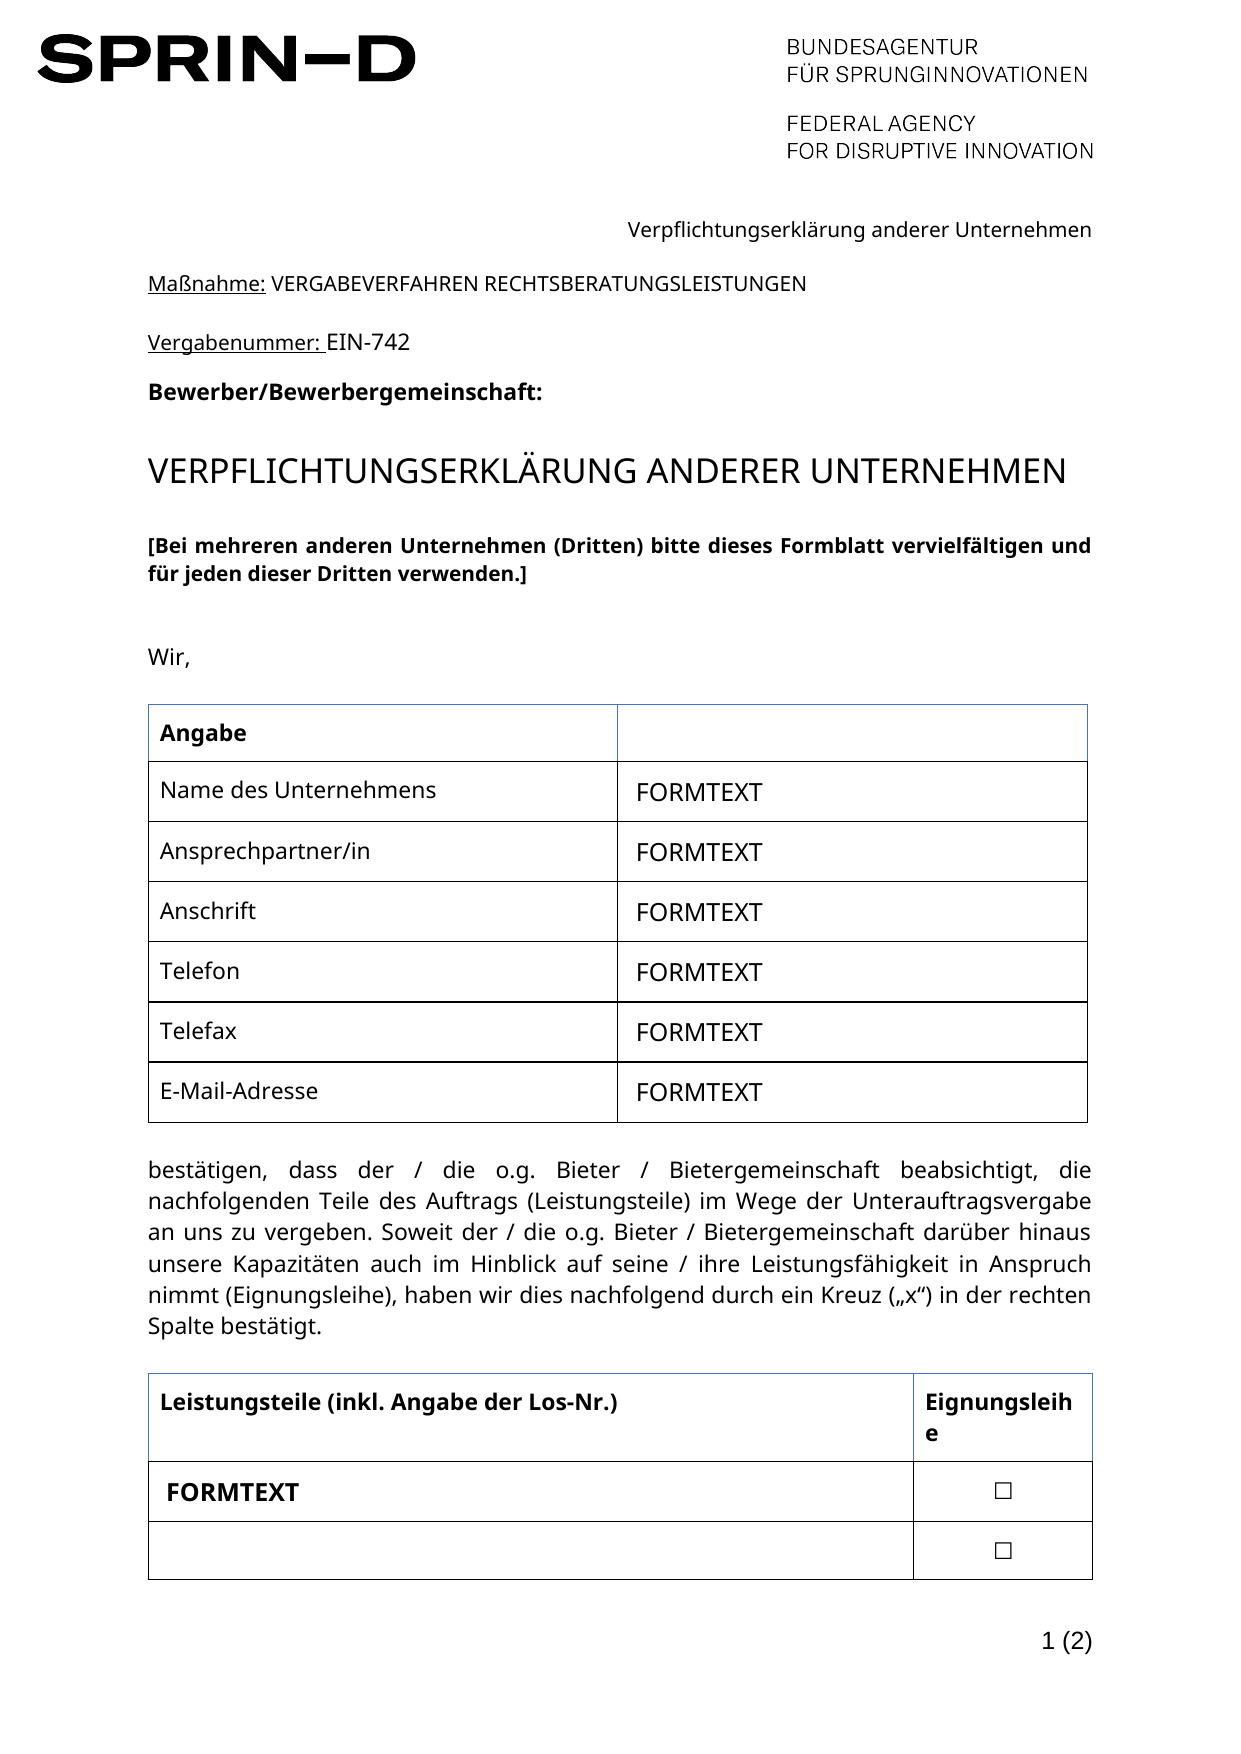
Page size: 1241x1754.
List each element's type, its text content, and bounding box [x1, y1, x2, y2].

table_cell [149, 1462, 913, 1521]
text Verpflichtungserklärung anderer Unternehmen [148, 215, 1092, 244]
text Wir, [148, 641, 1092, 672]
table_cell [618, 1003, 1087, 1061]
text Vergabenummer: EIN-742 [148, 326, 1092, 357]
table_cell E-Mail-Adresse [149, 1063, 617, 1122]
table_header Leistungsteile (inkl. Angabe der Los-Nr.) [149, 1374, 913, 1461]
table_cell [618, 882, 1087, 941]
table_cell [914, 1462, 1092, 1521]
text bestätigen, dass der / die o.g. Bieter / Bietergemeinschaft beabsichtigt, die nachfolgenden Teile des Auftrags (Leistungsteile) im Wege der Unterauftragsvergabe an uns zu vergeben. Soweit der / die o.g. Bieter / Bietergemeinschaft darüber hinaus unsere Kapazitäten auch im Hinblick auf seine / ihre Leistungsfähigkeit in Anspruch nimmt (Eignungsleihe), haben wir dies nachfolgend durch ein Kreuz („x“) in der rechten Spalte bestätigt. [148, 1154, 1092, 1341]
table_cell Name des Unternehmens [149, 762, 617, 821]
table_cell [618, 1063, 1087, 1122]
text Verpflichtungserklärung anderer unternehmen [148, 446, 1092, 493]
table_cell Ansprechpartner/in [149, 822, 617, 881]
table_cell [149, 1522, 913, 1578]
table_header Eignungsleihe [914, 1374, 1092, 1461]
table_cell [618, 822, 1087, 881]
picture [0, 0, 1240, 1753]
table_cell Anschrift [149, 882, 617, 941]
table_header Angabe [149, 705, 617, 761]
table_cell [618, 942, 1087, 1001]
table_cell Telefon [149, 942, 617, 1001]
table_cell Telefax [149, 1003, 617, 1061]
text Bewerber/Bewerbergemeinschaft: [148, 369, 1092, 409]
text [Bei mehreren anderen Unternehmen (Dritten) bitte dieses Formblatt vervielfältigen und für jeden dieser Dritten verwenden.] [148, 531, 1092, 588]
table_header [618, 705, 1087, 761]
table_cell [914, 1522, 1092, 1578]
text Maßnahme: VERGABEVERFAHREN RECHTSBERATUNGSLEISTUNGEN [148, 269, 1092, 297]
table_cell [618, 762, 1087, 821]
